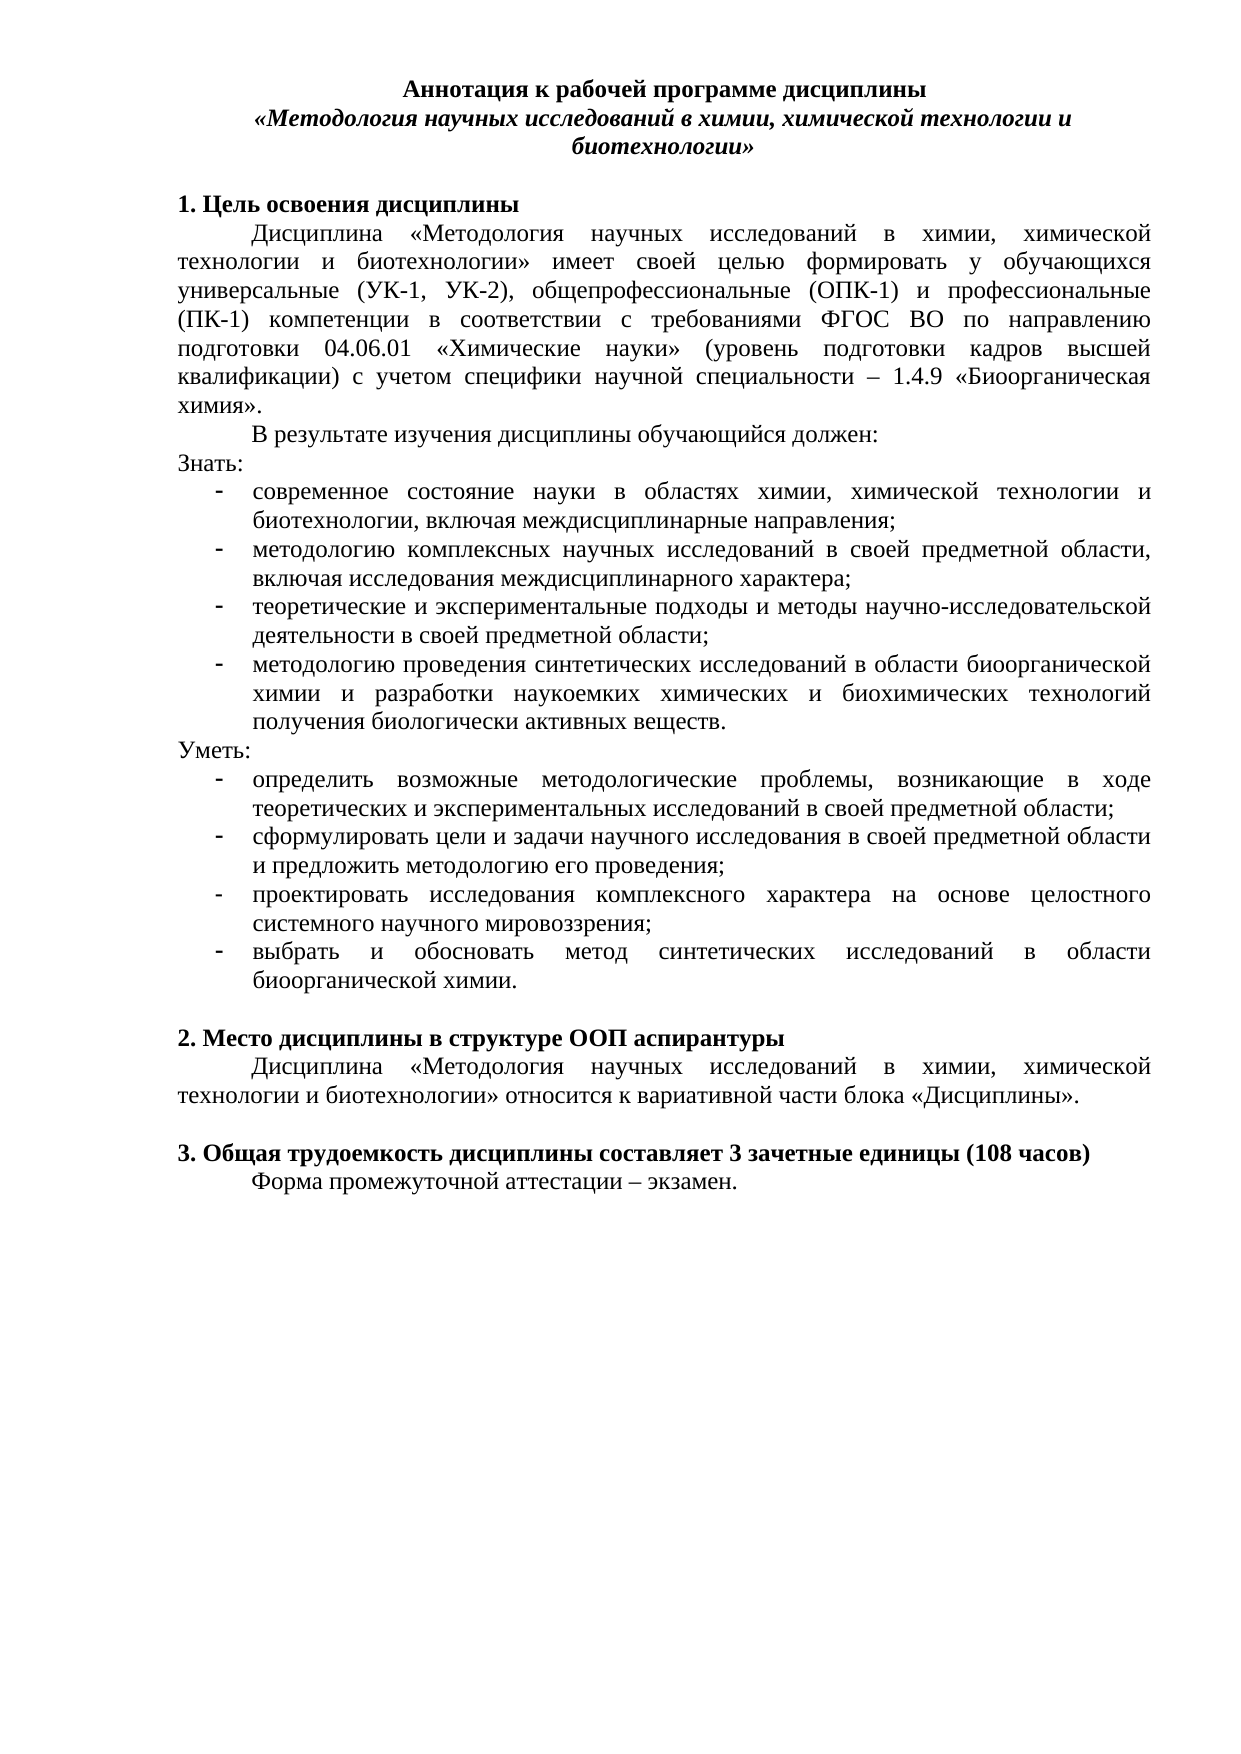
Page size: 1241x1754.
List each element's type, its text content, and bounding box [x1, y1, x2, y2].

list теоретические и экспериментальные подходы и методы научно-исследовательской деятельности в своей предметной области; [215, 591, 1152, 649]
list современное состояние науки в областях химии, химической технологии и биотехнологии, включая междисциплинарные направления; [215, 476, 1152, 534]
text Форма промежуточной аттестации – экзамен. [177, 1166, 1152, 1195]
text 2. Место дисциплины в структуре ООП аспирантуры [177, 1023, 1152, 1051]
list определить возможные методологические проблемы, возникающие в ходе теоретических и экспериментальных исследований в своей предметной области; [215, 764, 1152, 821]
list проектировать исследования комплексного характера на основе целостного системного научного мировоззрения; [215, 879, 1152, 936]
list сформулировать цели и задачи научного исследования в своей предметной области и предложить методологию его проведения; [215, 821, 1152, 879]
text 3. Общая трудоемкость дисциплины составляет 3 зачетные единицы (108 часов) [177, 1138, 1152, 1166]
list выбрать и обосновать метод синтетических исследований в области биоорганической химии. [215, 936, 1152, 994]
text Дисциплина «Методология научных исследований в химии, химической технологии и биотехнологии» имеет своей целью формировать у обучающихся универсальные (УК-1, УК-2), общепрофессиональные (ОПК-1) и профессиональные (ПК-1) компетенции в соответствии с требованиями ФГОС ВО по направлению подготовки 04.06.01 «Химические науки» (уровень подготовки кадров высшей квалификации) с учетом специфики научной специальности – 1.4.9 «Биоорганическая химия». [177, 218, 1152, 419]
text Аннотация к рабочей программе дисциплины [177, 74, 1152, 103]
text В результате изучения дисциплины обучающийся должен: [177, 419, 1152, 448]
list методологию проведения синтетических исследований в области биоорганической химии и разработки наукоемких химических и биохимических технологий получения биологически активных веществ. [215, 649, 1152, 735]
text Уметь: [177, 735, 1152, 764]
text «Методология научных исследований в химии, химической технологии и биотехнологии» [177, 103, 1152, 160]
list методологию комплексных научных исследований в своей предметной области, включая исследования междисциплинарного характера; [215, 534, 1152, 591]
text Дисциплина «Методология научных исследований в химии, химической технологии и биотехнологии» относится к вариативной части блока «Дисциплины». [177, 1051, 1152, 1109]
text 1. Цель освоения дисциплины [177, 189, 1152, 218]
text Знать: [177, 448, 1152, 476]
